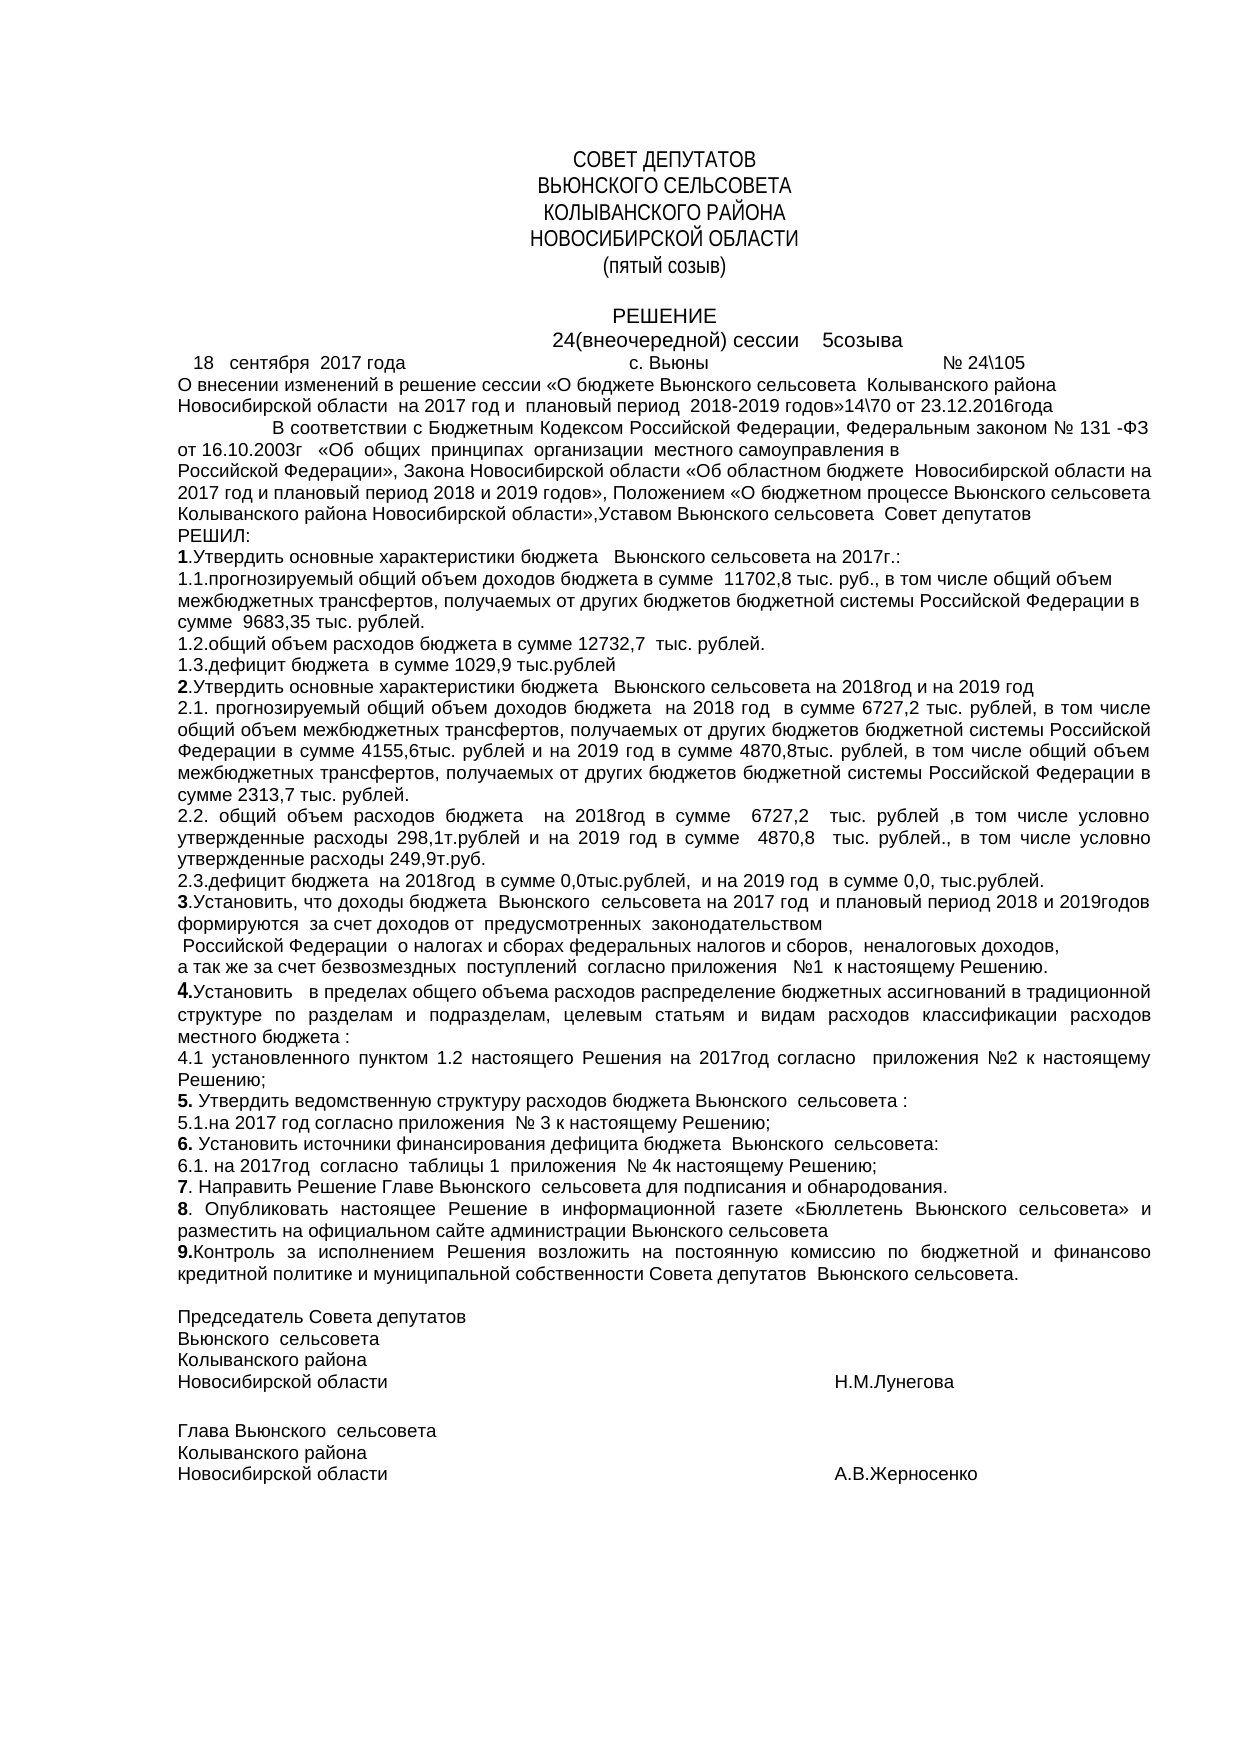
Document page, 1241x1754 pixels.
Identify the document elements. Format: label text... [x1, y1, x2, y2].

text 1.1.прогнозируемый общий объем доходов бюджета в сумме 11702,8 тыс. руб., в том числе общий объем межбюджетных трансфертов, получаемых от других бюджетов бюджетной системы Российской Федерации в сумме 9683,35 тыс. рублей. [177, 568, 1152, 632]
text Колыванского района [177, 1349, 1152, 1370]
text В соответствии с Бюджетным Кодексом Российской Федерации, Федеральным законом № 131 -ФЗ от 16.10.2003г «Об общих принципах организации местного самоуправления в [177, 417, 1152, 460]
text Председатель Совета депутатов [177, 1306, 1152, 1327]
text 4.Установить в пределах общего объема расходов распределение бюджетных ассигнований в традиционной структуре по разделам и подразделам, целевым статьям и видам расходов классификации расходов местного бюджета : [177, 977, 1152, 1047]
text 8. Опубликовать настоящее Решение в информационной газете «Бюллетень Вьюнского сельсовета» и разместить на официальном сайте администрации Вьюнского сельсовета [177, 1198, 1152, 1241]
text (пятый созыв) [177, 252, 1152, 278]
text Колыванского района [177, 1442, 1152, 1463]
text Глава Вьюнского сельсовета [177, 1420, 1152, 1442]
text 9.Контроль за исполнением Решения возложить на постоянную комиссию по бюджетной и финансово кредитной политике и муниципальной собственности Совета депутатов Вьюнского сельсовета. [177, 1241, 1152, 1284]
text 6. Установить источники финансирования дефицита бюджета Вьюнского сельсовета: [177, 1133, 1152, 1155]
text 1.Утвердить основные характеристики бюджета Вьюнского сельсовета на 2017г.: [177, 546, 1152, 568]
text Новосибирской области А.В.Жерносенко [177, 1463, 1152, 1485]
text Российской Федерации о налогах и сборах федеральных налогов и сборов, неналоговых доходов, [177, 934, 1152, 956]
text 2.2. общий объем расходов бюджета на 2018год в сумме 6727,2 тыс. рублей ,в том числе условно утвержденные расходы 298,1т.рублей и на 2019 год в сумме 4870,8 тыс. рублей., в том числе условно утвержденные расходы 249,9т.руб. [177, 805, 1152, 870]
text НОВОСИБИРСКОЙ ОБЛАСТИ [177, 225, 1152, 252]
text а так же за счет безвозмездных поступлений согласно приложения №1 к настоящему Решению. [177, 956, 1152, 977]
text Новосибирской области Н.М.Лунегова [177, 1370, 1152, 1392]
text СОВЕТ ДЕПУТАТОВ [177, 146, 1152, 172]
text 2.Утвердить основные характеристики бюджета Вьюнского сельсовета на 2018год и на 2019 год [177, 676, 1152, 697]
text 18 сентября 2017 года с. Вьюны № 24\105 [177, 352, 1152, 374]
text Российской Федерации», Закона Новосибирской области «Об областном бюджете Новосибирской области на 2017 год и плановый период 2018 и 2019 годов», Положением «О бюджетном процессе Вьюнского сельсовета Колыванского района Новосибирской области»,Уставом Вьюнского сельсовета Совет депутатов [177, 460, 1152, 525]
text 5. Утвердить ведомственную структуру расходов бюджета Вьюнского сельсовета : [177, 1090, 1152, 1112]
text 6.1. на 2017год согласно таблицы 1 приложения № 4к настоящему Решению; [177, 1155, 1152, 1176]
text 2.3.дефицит бюджета на 2018год в сумме 0,0тыс.рублей, и на 2019 год в сумме 0,0, тыс.рублей. [177, 870, 1152, 891]
text Вьюнского сельсовета [177, 1327, 1152, 1349]
text КОЛЫВАНСКОГО РАЙОНА [177, 199, 1152, 225]
text 4.1 установленного пунктом 1.2 настоящего Решения на 2017год согласно приложения №2 к настоящему Решению; [177, 1047, 1152, 1090]
text РЕШЕНИЕ [177, 304, 1152, 328]
text ВЬЮНСКОГО СЕЛЬСОВЕТА [177, 172, 1152, 199]
text 2.1. прогнозируемый общий объем доходов бюджета на 2018 год в сумме 6727,2 тыс. рублей, в том числе общий объем межбюджетных трансфертов, получаемых от других бюджетов бюджетной системы Российской Федерации в сумме 4155,6тыс. рублей и на 2019 год в сумме 4870,8тыс. рублей, в том числе общий объем межбюджетных трансфертов, получаемых от других бюджетов бюджетной системы Российской Федерации в сумме 2313,7 тыс. рублей. [177, 697, 1152, 805]
text РЕШИЛ: [177, 525, 1152, 546]
text 3.Установить, что доходы бюджета Вьюнского сельсовета на 2017 год и плановый период 2018 и 2019годов формируются за счет доходов от предусмотренных законодательством [177, 891, 1152, 934]
text 7. Направить Решение Главе Вьюнского сельсовета для подписания и обнародования. [177, 1176, 1152, 1198]
text 5.1.на 2017 год согласно приложения № 3 к настоящему Решению; [177, 1112, 1152, 1133]
text О внесении изменений в решение сессии «О бюджете Вьюнского сельсовета Колыванского района Новосибирской области на 2017 год и плановый период 2018-2019 годов»14\70 от 23.12.2016года [177, 374, 1152, 417]
text 1.3.дефицит бюджета в сумме 1029,9 тыс.рублей [177, 654, 1152, 676]
text 1.2.общий объем расходов бюджета в сумме 12732,7 тыс. рублей. [177, 632, 1152, 654]
text 24(внеочередной) сессии 5созыва [177, 328, 1152, 352]
